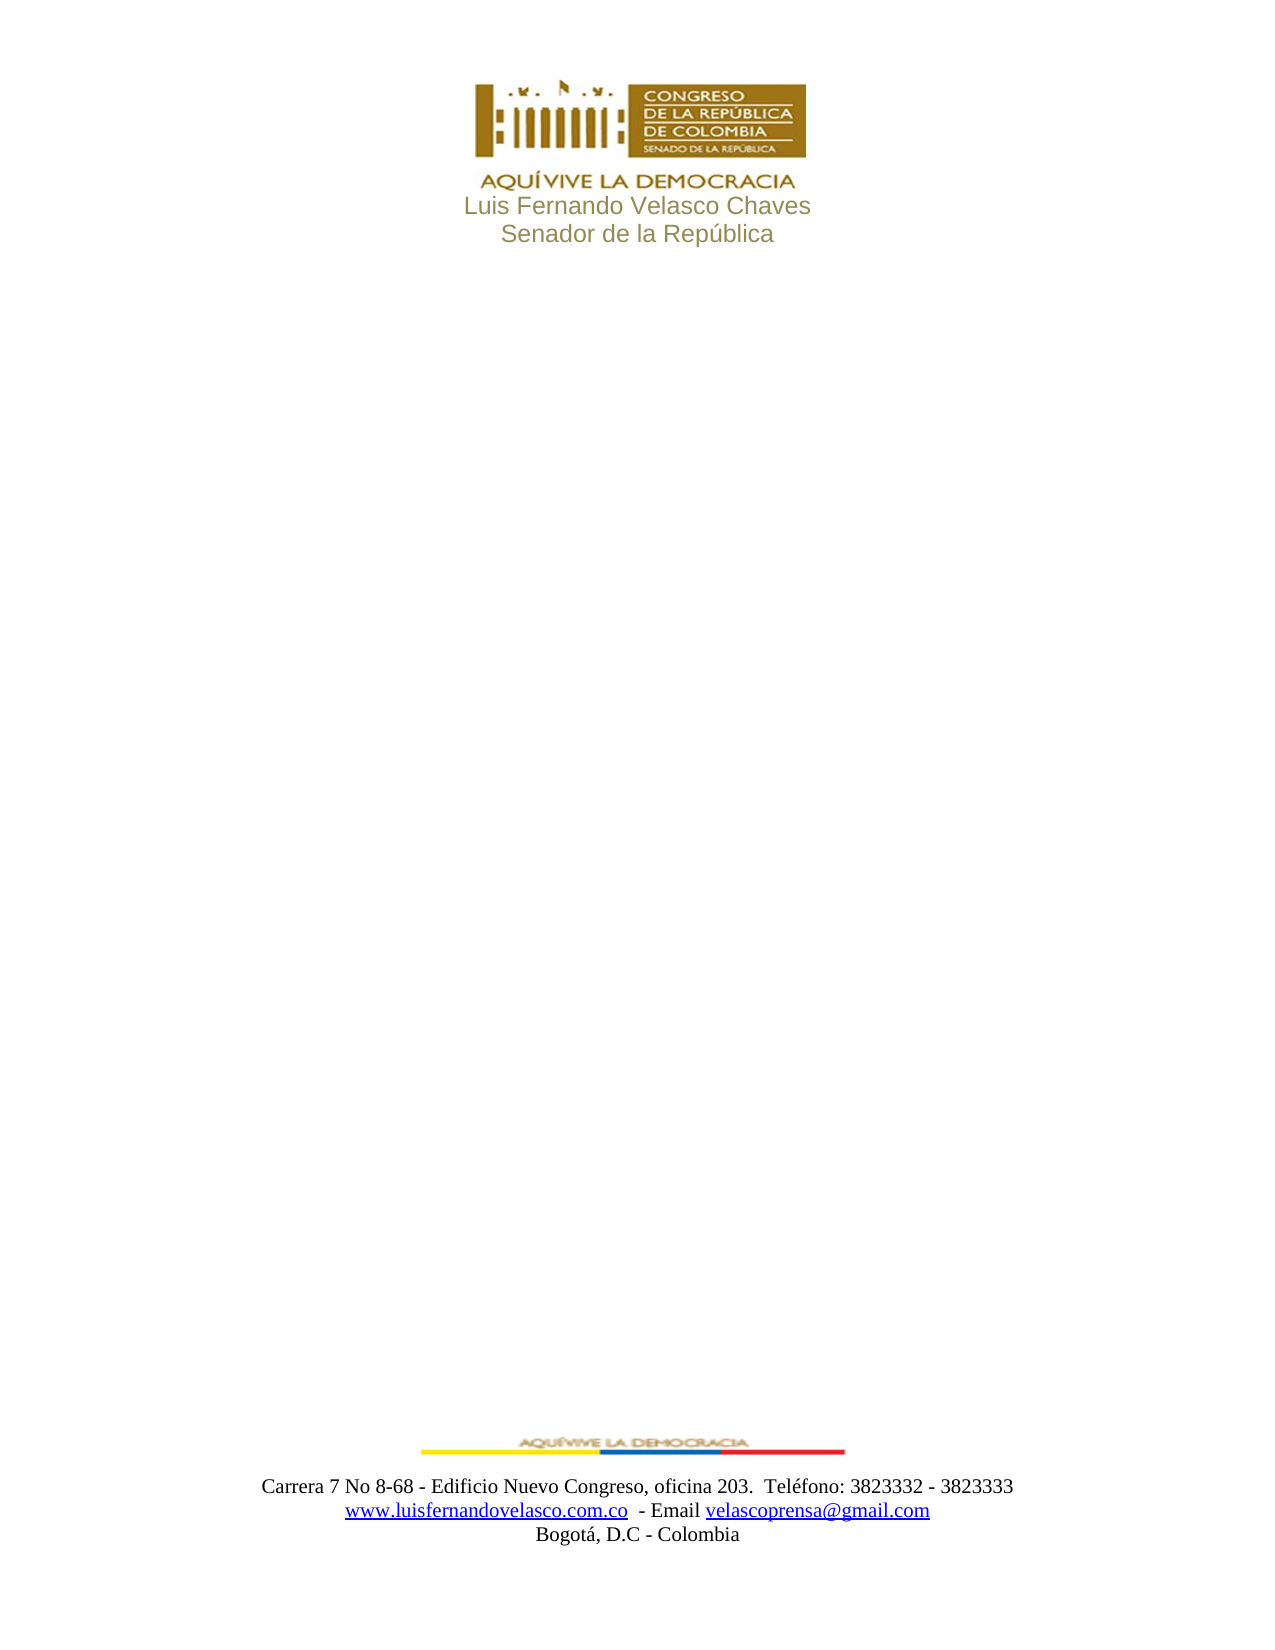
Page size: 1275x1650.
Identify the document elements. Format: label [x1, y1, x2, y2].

picture [400, 1423, 876, 1474]
picture [460, 73, 815, 191]
